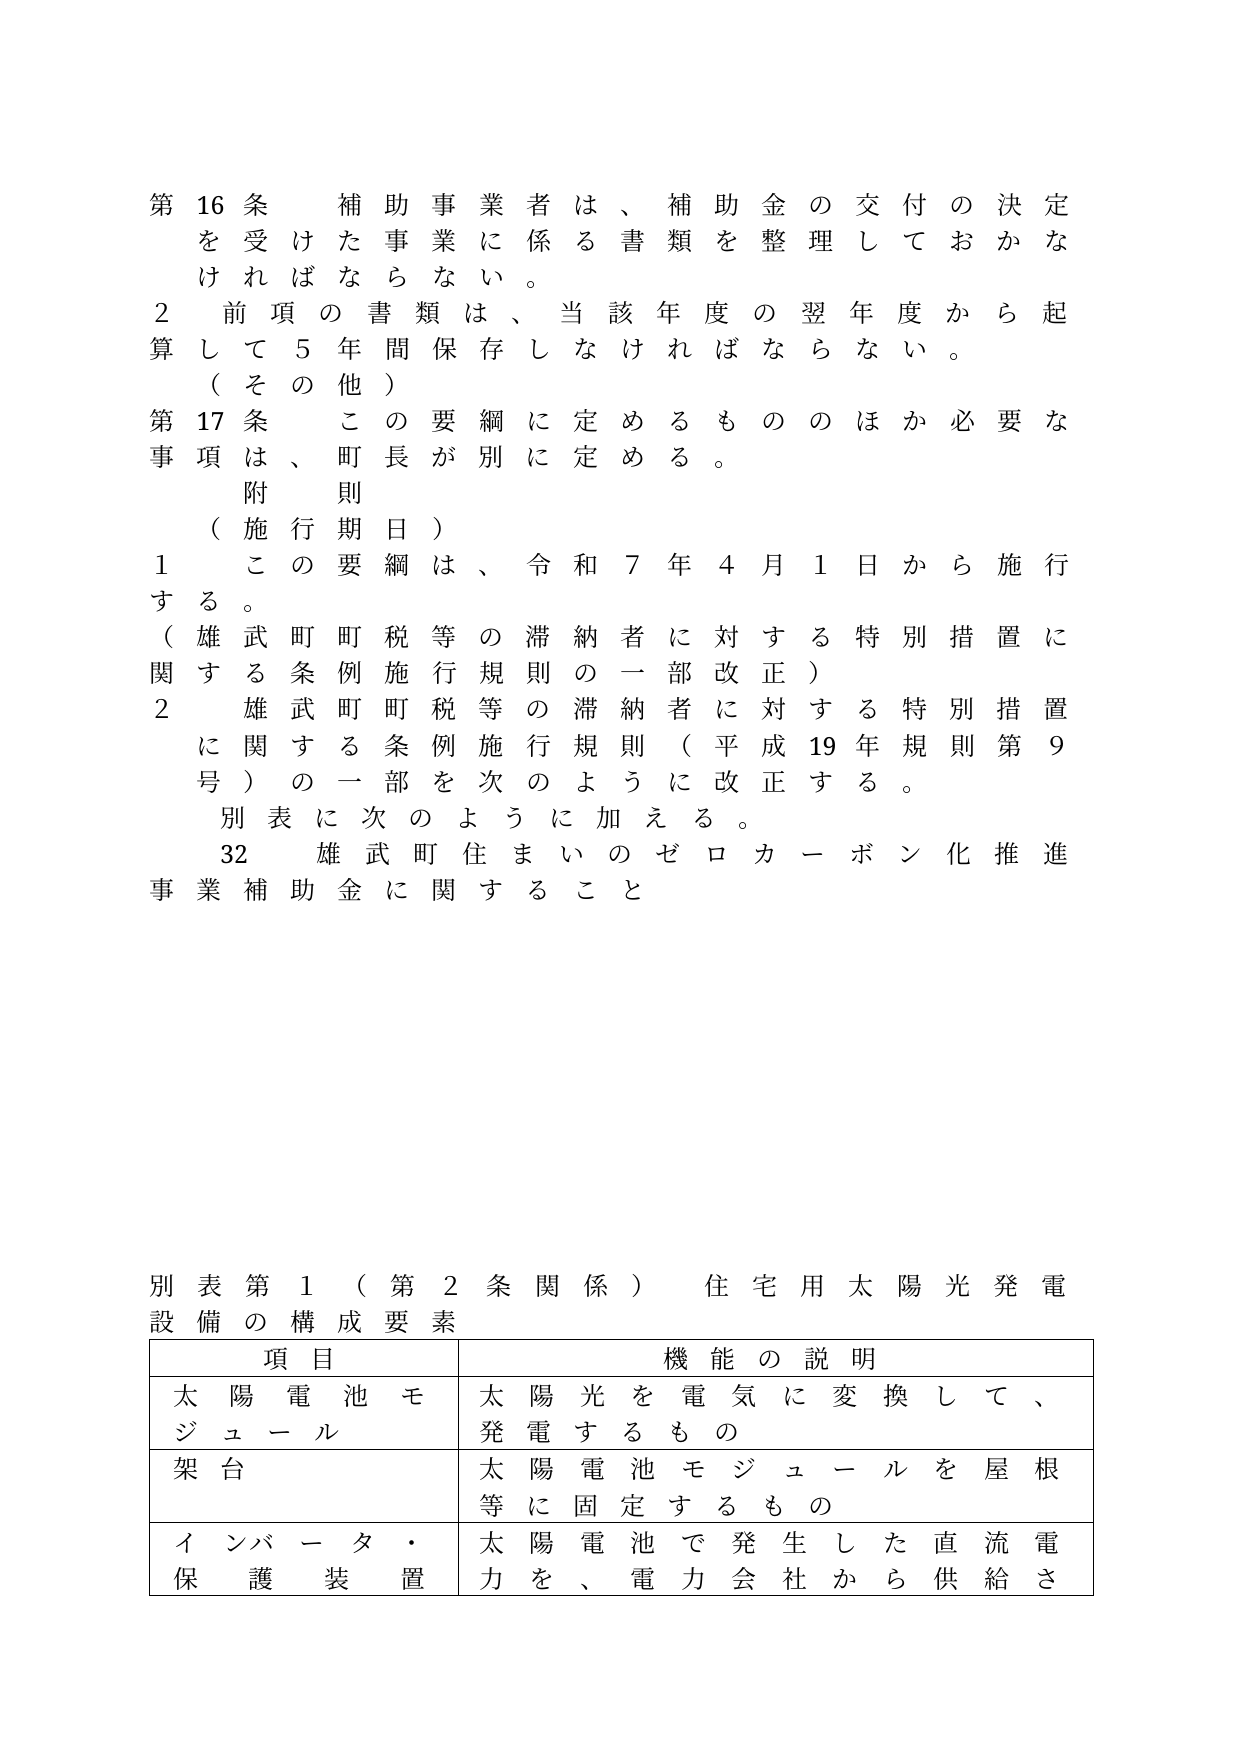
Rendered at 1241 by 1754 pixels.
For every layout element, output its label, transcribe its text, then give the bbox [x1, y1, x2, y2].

text （その他） [149, 366, 1091, 402]
text ２ 前項の書類は、当該年度の翌年度から起算して５年間保存しなければならない。 [149, 294, 1091, 366]
table_cell 太陽光を電気に変換して、発電するもの [459, 1377, 1093, 1449]
text １ この要綱は、令和７年４月１日から施行する。 [149, 546, 1091, 618]
text 別表第１（第２条関係） 住宅用太陽光発電設備の構成要素 [149, 1267, 1091, 1339]
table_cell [150, 1523, 458, 1595]
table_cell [459, 1523, 1093, 1595]
text 別表に次のように加える。 [149, 798, 1091, 834]
text （雄武町町税等の滞納者に対する特別措置に関する条例施行規則の一部改正） [149, 618, 1091, 690]
text （施行期日） [149, 510, 1091, 546]
table_cell 架台 [150, 1450, 458, 1522]
table_header 機能の説明 [459, 1340, 1093, 1376]
text ２ 雄武町町税等の滞納者に対する特別措置に関する条例施行規則（平成19年規則第９号）の一部を次のように改正する。 [149, 690, 1091, 798]
text 第16条 補助事業者は、補助金の交付の決定を受けた事業に係る書類を整理しておかなければならない。 [149, 186, 1091, 294]
text 第17条 この要綱に定めるもののほか必要な事項は、町長が別に定める。 [149, 402, 1091, 474]
table_cell 太陽電池モジュールを屋根等に固定するもの [459, 1450, 1093, 1522]
table_header 項目 [150, 1340, 458, 1376]
table_cell 太陽電池モジュール [150, 1377, 458, 1449]
text 32 雄武町住まいのゼロカーボン化推進事業補助金に関すること [149, 834, 1091, 906]
text 附 則 [149, 474, 1091, 510]
